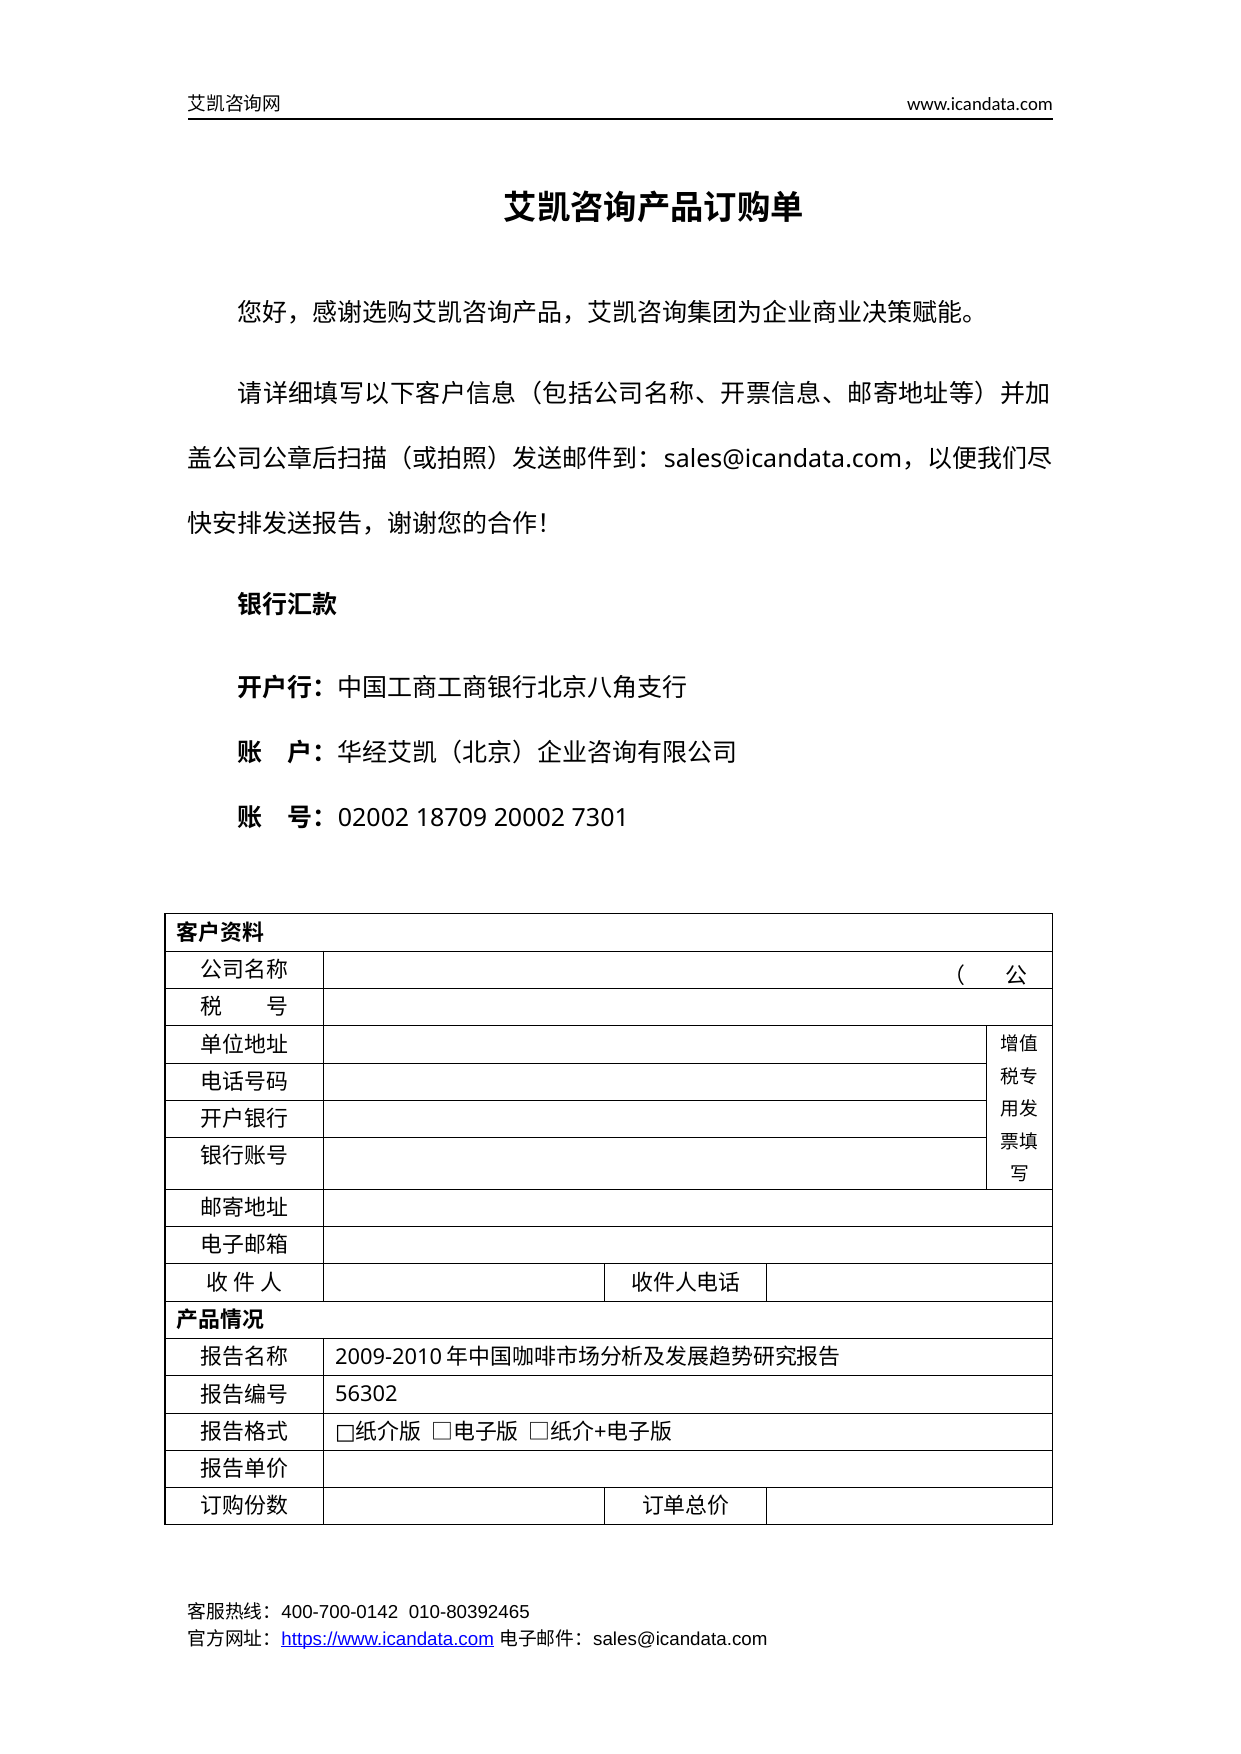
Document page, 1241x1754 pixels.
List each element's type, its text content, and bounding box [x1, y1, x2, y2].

table_cell 报告单价 [166, 1451, 323, 1487]
table_cell [324, 1488, 604, 1524]
table_cell 订购份数 [166, 1488, 323, 1524]
table_cell [324, 989, 1052, 1025]
table_cell 收 件 人 [166, 1264, 323, 1301]
table_cell [767, 1264, 1052, 1301]
table_cell 电子邮箱 [166, 1227, 323, 1263]
table_cell 电话号码 [166, 1064, 323, 1100]
table_cell 税 号 [166, 989, 323, 1025]
table_cell 单位地址 [166, 1026, 323, 1062]
table_cell [324, 1138, 986, 1189]
text 账 户：华经艾凯（北京）企业咨询有限公司 [187, 718, 1053, 783]
table_cell 银行账号 [166, 1138, 323, 1189]
table_cell 邮寄地址 [166, 1190, 323, 1226]
table_cell □纸介版 □电子版 □纸介+电子版 [324, 1414, 1052, 1450]
table_cell 收件人电话 [605, 1264, 766, 1301]
table_cell 2009-2010年中国咖啡市场分析及发展趋势研究报告 [324, 1339, 1052, 1375]
table_cell [324, 1101, 986, 1137]
table_cell [324, 1264, 604, 1301]
table_cell [324, 1064, 986, 1100]
table_cell 订单总价 [605, 1488, 766, 1524]
table_cell [324, 1227, 1052, 1263]
table_cell [324, 1451, 1052, 1487]
table_header 客户资料 [166, 914, 1052, 951]
text 银行汇款 [187, 570, 1053, 635]
table_cell [324, 1026, 986, 1062]
table_cell 报告名称 [166, 1339, 323, 1375]
table_cell [767, 1488, 1052, 1524]
text 艾凯咨询产品订购单 [187, 172, 1053, 237]
text 账 号：02002 18709 20002 7301 [187, 783, 1053, 848]
table_cell 开户银行 [166, 1101, 323, 1137]
table_cell 产品情况 [166, 1302, 1052, 1338]
table_cell 56302 [324, 1376, 1052, 1412]
text 开户行：中国工商工商银行北京八角支行 [187, 653, 1053, 718]
table_cell 报告格式 [166, 1414, 323, 1450]
table_cell 公司名称 [166, 952, 323, 988]
table_cell [324, 952, 1052, 988]
table_cell [324, 1190, 1052, 1226]
table_cell 增值税专用发票填写 [987, 1026, 1052, 1189]
text 您好，感谢选购艾凯咨询产品，艾凯咨询集团为企业商业决策赋能。 [187, 278, 1053, 343]
table_cell 报告编号 [166, 1376, 323, 1412]
text 请详细填写以下客户信息（包括公司名称、开票信息、邮寄地址等）并加盖公司公章后扫描（或拍照）发送邮件到：sales@icandata.com，以便我们尽快安排发送报告，谢谢您的合作！ [187, 359, 1053, 554]
